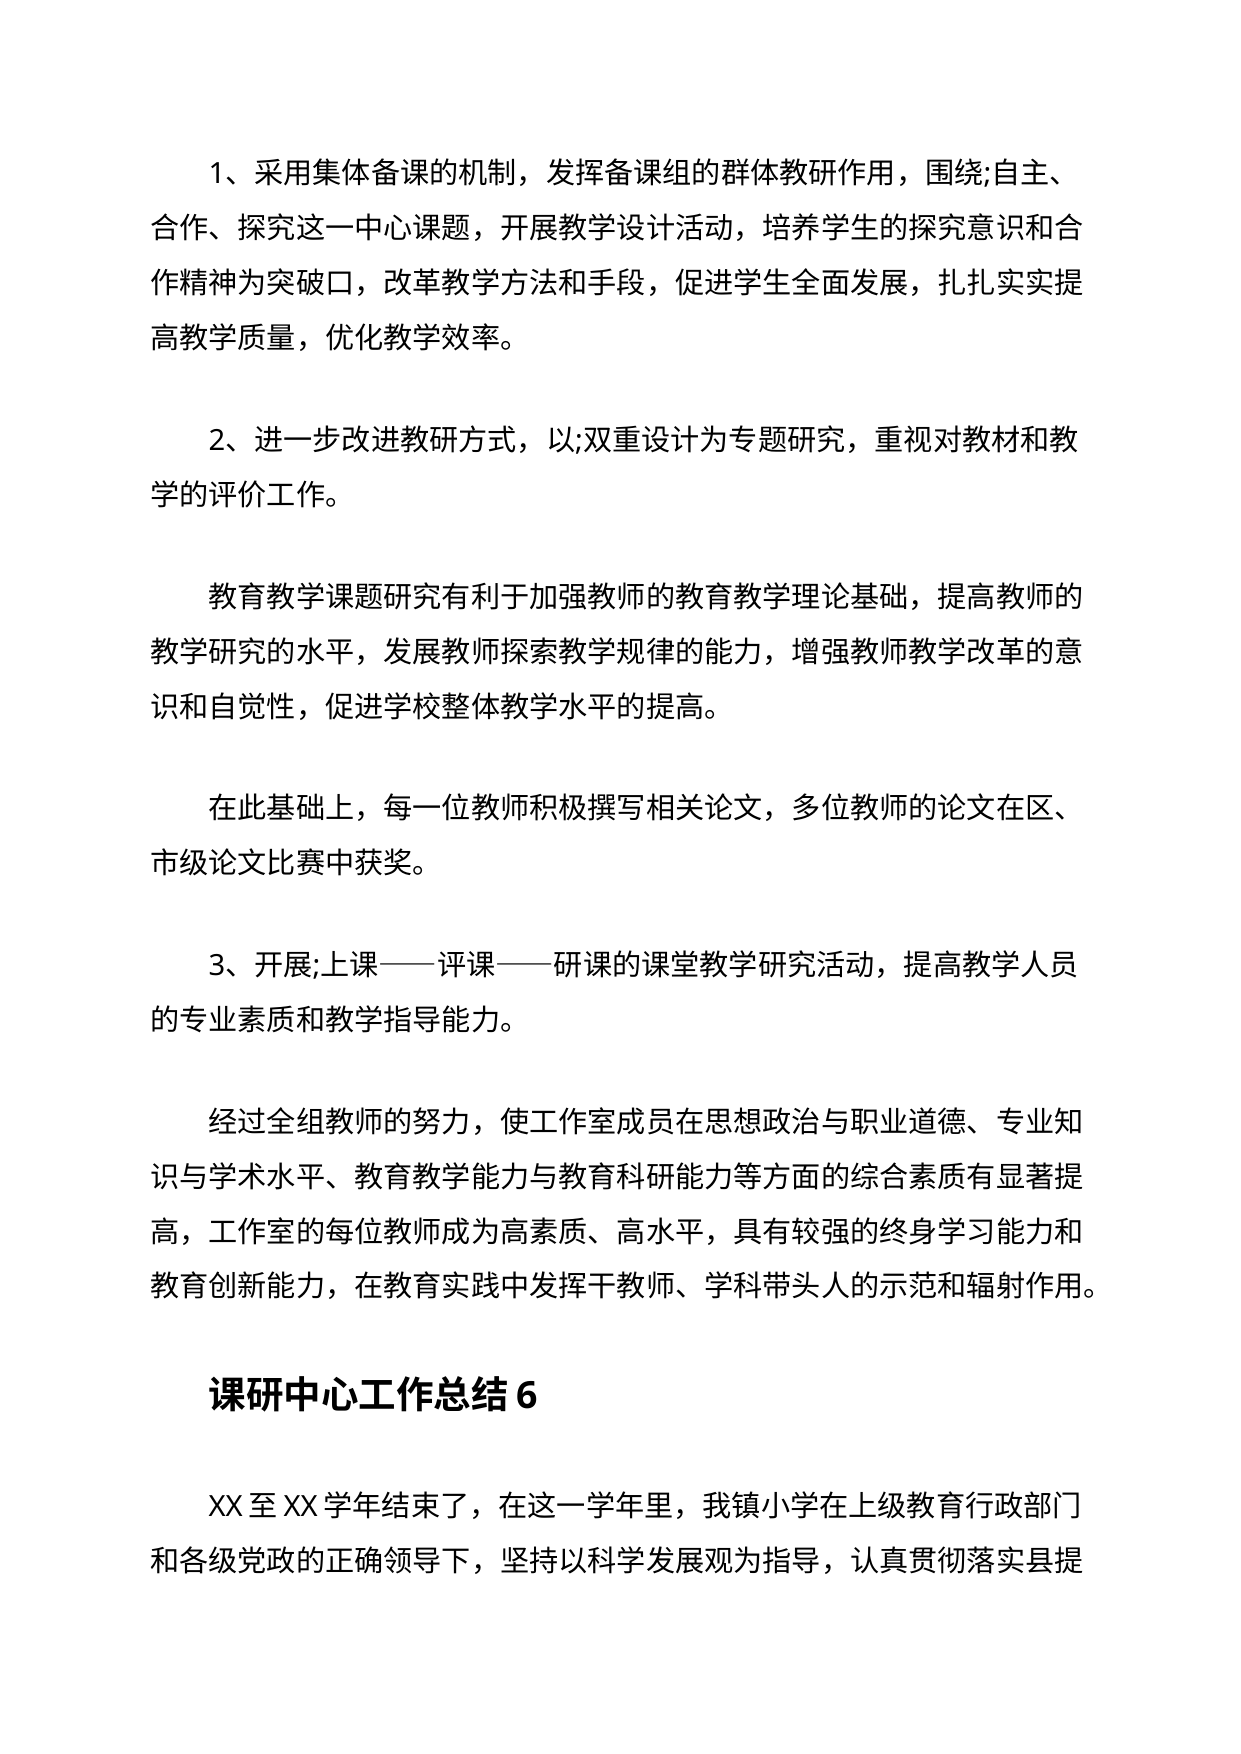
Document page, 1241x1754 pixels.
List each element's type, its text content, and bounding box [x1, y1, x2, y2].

text 2、进一步改进教研方式，以;双重设计为专题研究，重视对教材和教学的评价工作。 [150, 417, 1090, 514]
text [150, 1482, 1090, 1580]
text 3、开展;上课——评课——研课的课堂教学研究活动，提高教学人员的专业素质和教学指导能力。 [150, 942, 1090, 1039]
text 课研中心工作总结6 [150, 1365, 1090, 1419]
text 教育教学课题研究有利于加强教师的教育教学理论基础，提高教师的教学研究的水平，发展教师探索教学规律的能力，增强教师教学改革的意识和自觉性，促进学校整体教学水平的提高。 [150, 573, 1090, 725]
text 在此基础上，每一位教师积极撰写相关论文，多位教师的论文在区、市级论文比赛中获奖。 [150, 785, 1090, 882]
text 1、采用集体备课的机制，发挥备课组的群体教研作用，围绕;自主、合作、探究这一中心课题，开展教学设计活动，培养学生的探究意识和合作精神为突破口，改革教学方法和手段，促进学生全面发展，扎扎实实提高教学质量，优化教学效率。 [150, 150, 1090, 357]
text 经过全组教师的努力，使工作室成员在思想政治与职业道德、专业知识与学术水平、教育教学能力与教育科研能力等方面的综合素质有显著提高，工作室的每位教师成为高素质、高水平，具有较强的终身学习能力和教育创新能力，在教育实践中发挥干教师、学科带头人的示范和辐射作用。 [150, 1098, 1090, 1305]
